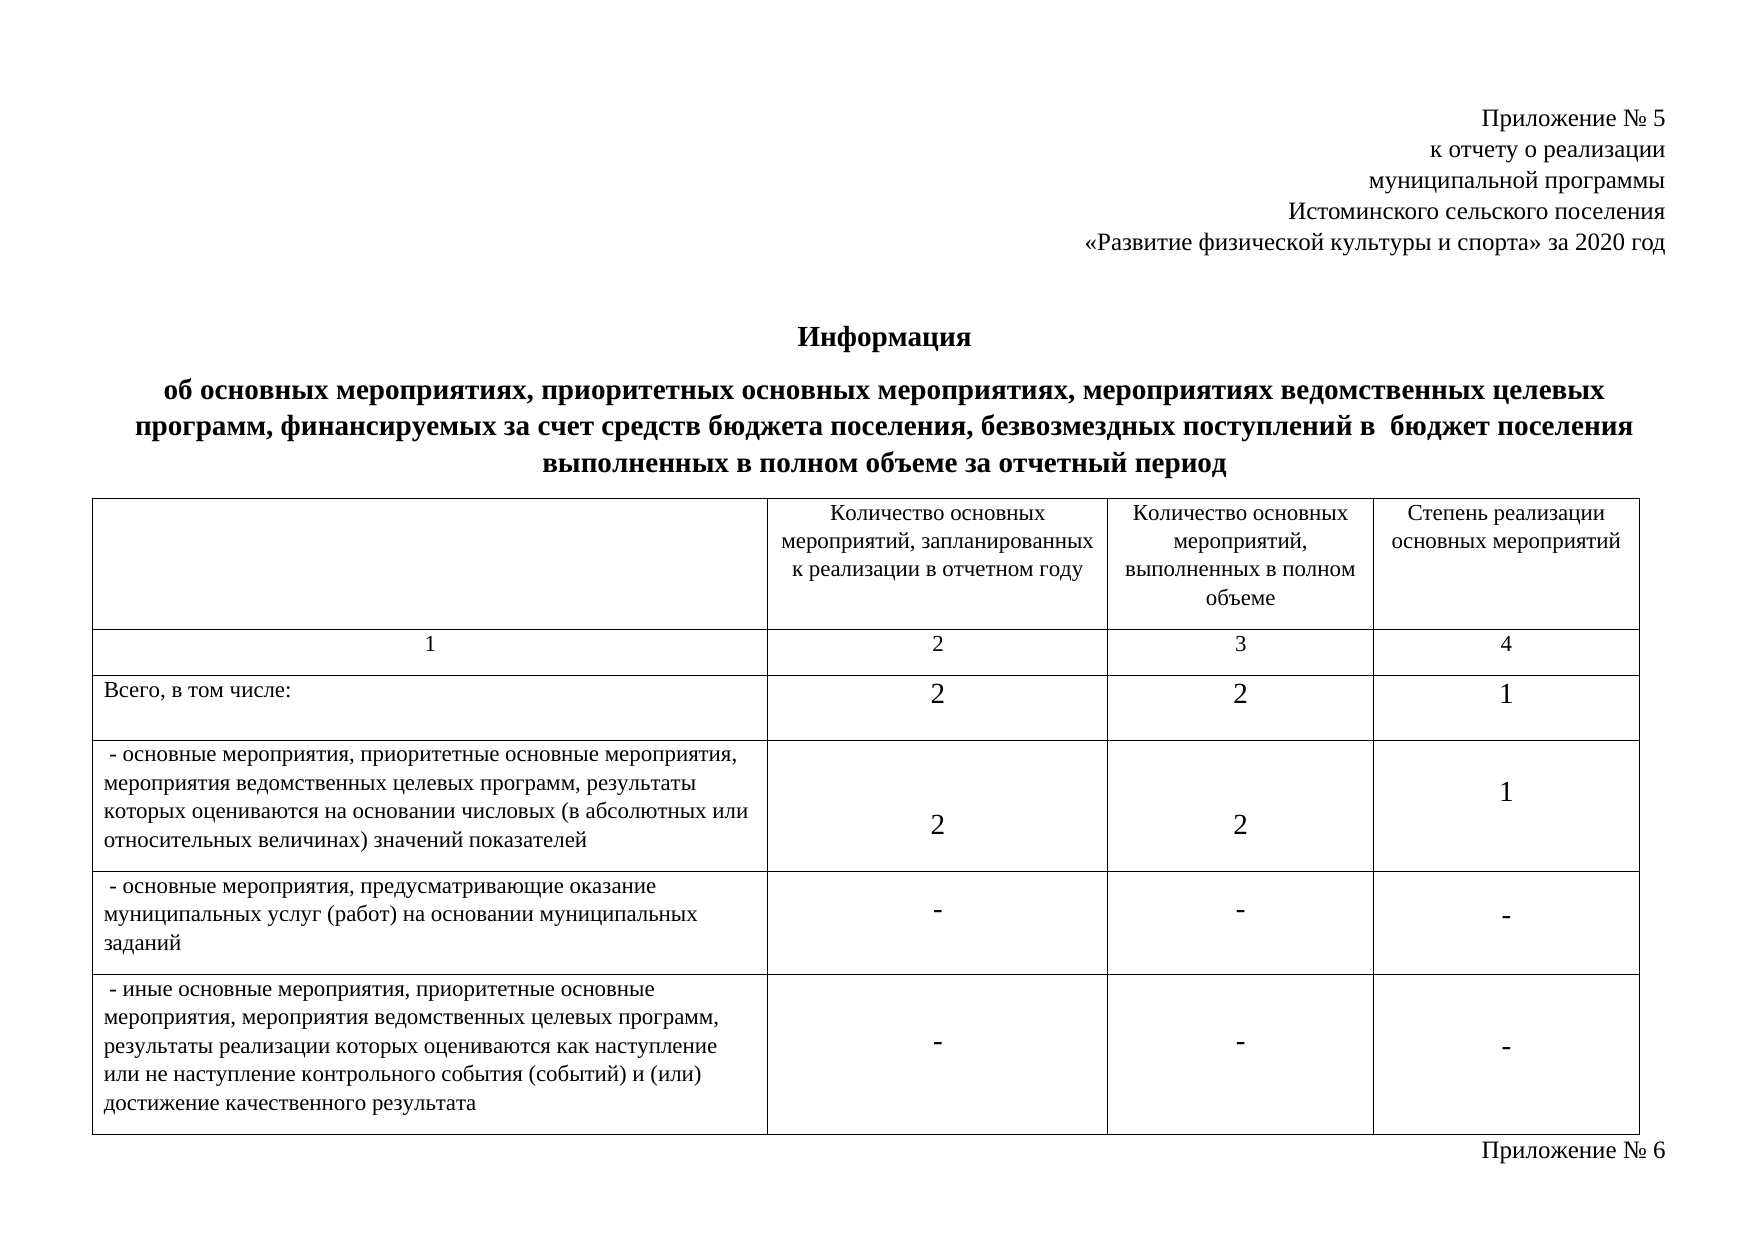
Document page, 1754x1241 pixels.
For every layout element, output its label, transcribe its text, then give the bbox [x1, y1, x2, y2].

table_cell - основные мероприятия, приоритетные основные мероприятия, мероприятия ведомственных целевых программ, результаты которых оцениваются на основании числовых (в абсолютных или относительных величинах) значений показателей [93, 741, 767, 871]
table_cell - [768, 872, 1107, 974]
table_cell - основные мероприятия, предусматривающие оказание муниципальных услуг (работ) на основании муниципальных заданий [93, 872, 767, 974]
table_cell 2 [768, 676, 1107, 739]
table_cell - [1108, 872, 1373, 974]
table_cell 2 [768, 741, 1107, 871]
table_cell 2 [1108, 741, 1373, 871]
text муниципальной программы [103, 165, 1665, 193]
text Истоминского сельского поселения [103, 196, 1665, 224]
table_cell 1 [93, 630, 767, 675]
table_cell - [768, 975, 1107, 1134]
table_cell 1 [1374, 676, 1639, 739]
text об основных мероприятиях, приоритетных основных мероприятиях, мероприятиях ведомственных целевых программ, финансируемых за счет средств бюджета поселения, безвозмездных поступлений в бюджет поселения выполненных в полном объеме за отчетный период [103, 372, 1665, 478]
table_cell - [1374, 975, 1639, 1134]
table_cell 1 [1374, 741, 1639, 871]
table_cell - иные основные мероприятия, приоритетные основные мероприятия, мероприятия ведомственных целевых программ, результаты реализации которых оцениваются как наступление или не наступление контрольного события (событий) и (или) достижение качественного результата [93, 975, 767, 1134]
text Информация [103, 319, 1665, 353]
text Приложение № 6 [103, 1135, 1665, 1164]
table_cell Всего, в том числе: [93, 676, 767, 739]
table_cell 2 [1108, 676, 1373, 739]
table_header Количество основных мероприятий, запланированных к реализации в отчетном году [768, 499, 1107, 629]
text к отчету о реализации [103, 134, 1665, 162]
text Приложение № 5 [103, 103, 1665, 131]
table_header Степень реализации основных мероприятий [1374, 499, 1639, 629]
text «Развитие физической культуры и спорта» за 2020 год [103, 227, 1665, 256]
table_cell 2 [768, 630, 1107, 675]
table_cell 3 [1108, 630, 1373, 675]
table_header [93, 499, 767, 629]
table_cell - [1108, 975, 1373, 1134]
table_cell - [1374, 872, 1639, 974]
table_cell 4 [1374, 630, 1639, 675]
table_header Количество основных мероприятий, выполненных в полном объеме [1108, 499, 1373, 629]
